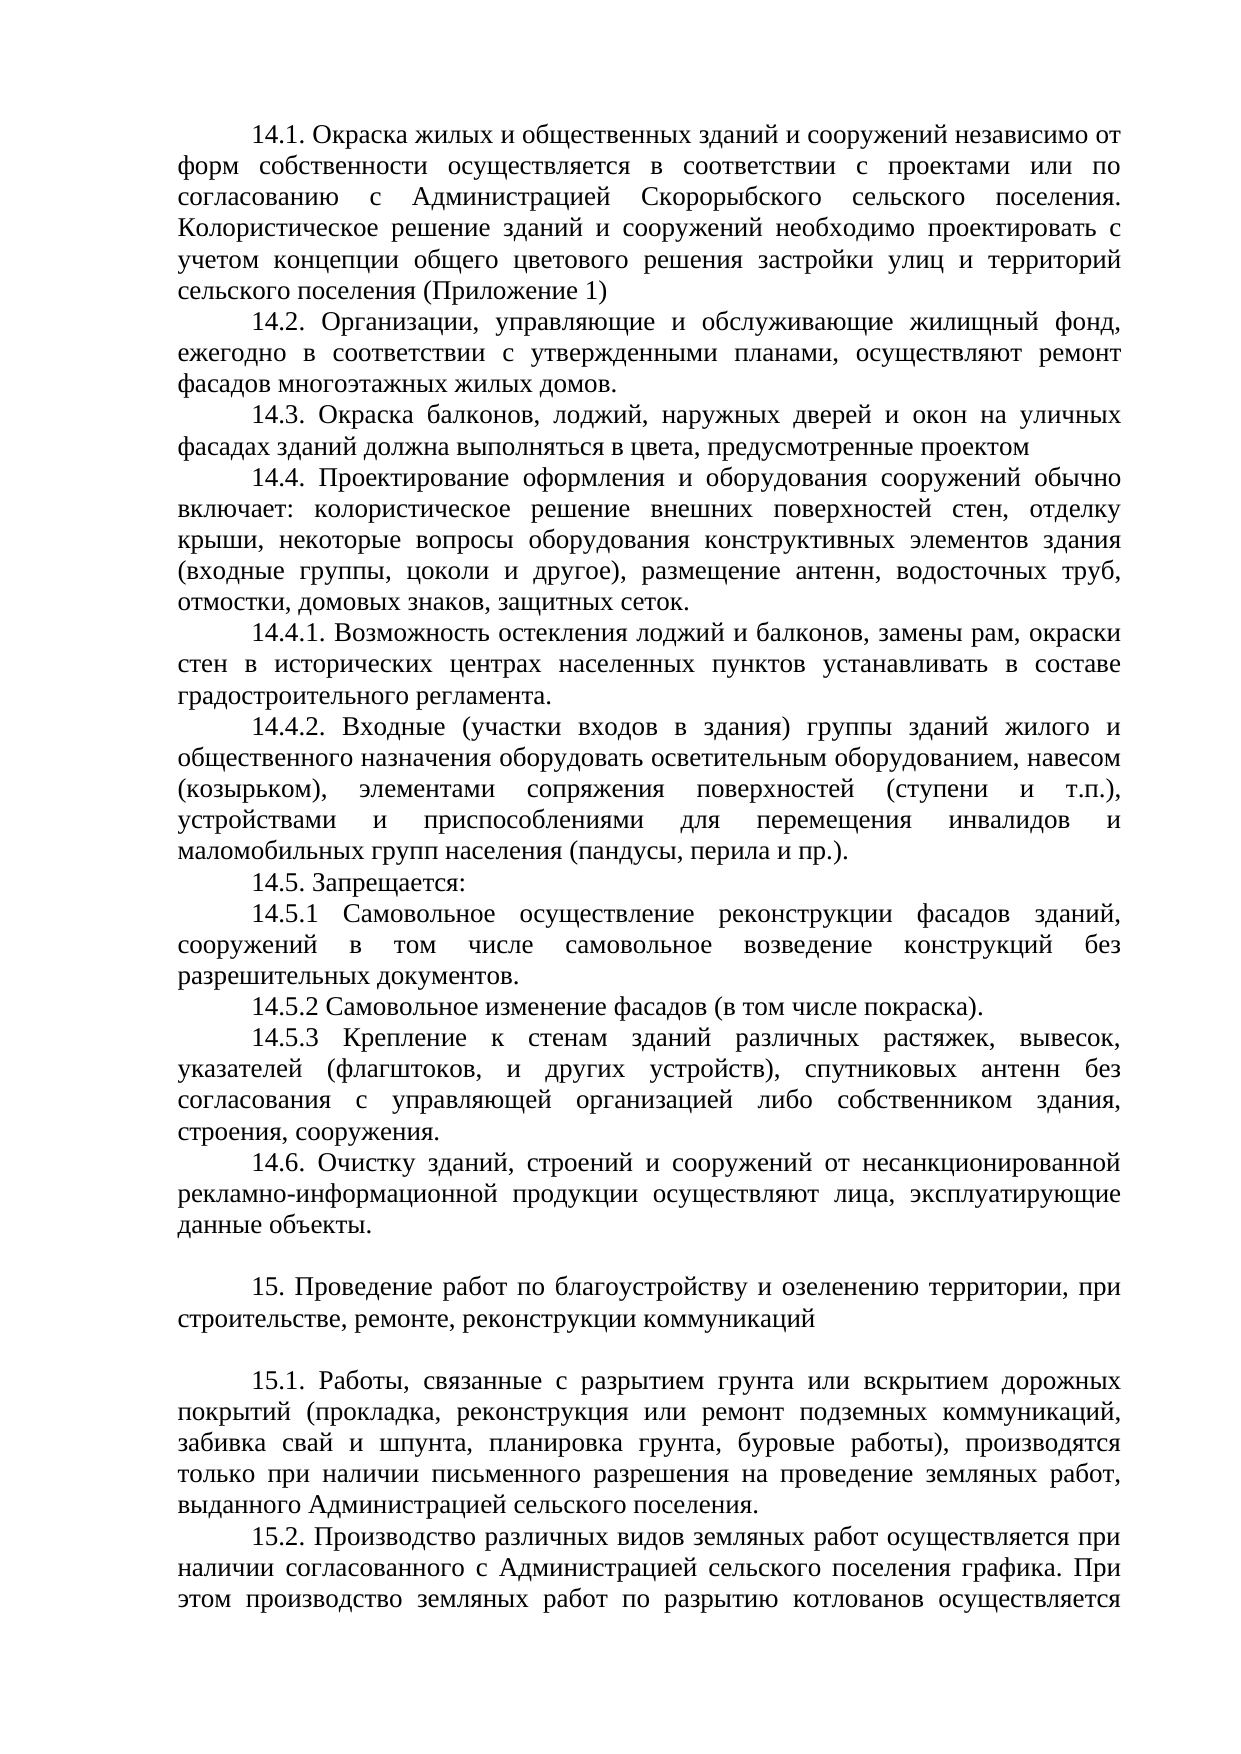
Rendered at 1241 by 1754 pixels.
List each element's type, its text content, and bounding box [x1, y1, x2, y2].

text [177, 1520, 1122, 1613]
text 14.4.2. Входные (участки входов в здания) группы зданий жилого и общественного назначения оборудовать осветительным оборудованием, навесом (козырьком), элементами сопряжения поверхностей (ступени и т.п.), устройствами и приспособлениями для перемещения инвалидов и маломобильных групп населения (пандусы, перила и пр.). [177, 710, 1122, 866]
text 14.6. Очистку зданий, строений и сооружений от несанкционированной рекламно-информационной продукции осуществляют лица, эксплуатирующие данные объекты. [177, 1146, 1122, 1239]
text 15. Проведение работ по благоустройству и озеленению территории, при строительстве, ремонте, реконструкции коммуникаций [177, 1271, 1122, 1333]
text 14.1. Окраска жилых и общественных зданий и сооружений независимо от форм собственности осуществляется в соответствии с проектами или по согласованию с Администрацией Скорорыбского сельского поселения. Колористическое решение зданий и сооружений необходимо проектировать с учетом концепции общего цветового решения застройки улиц и территорий сельского поселения (Приложение 1) [177, 118, 1122, 305]
text 14.3. Окраска балконов, лоджий, наружных дверей и окон на уличных фасадах зданий должна выполняться в цвета, предусмотренные проектом [177, 398, 1122, 461]
text 14.5.2 Самовольное изменение фасадов (в том числе покраска). [177, 990, 1122, 1021]
text 14.4. Проектирование оформления и оборудования сооружений обычно включает: колористическое решение внешних поверхностей стен, отделку крыши, некоторые вопросы оборудования конструктивных элементов здания (входные группы, цоколи и другое), размещение антенн, водосточных труб, отмостки, домовых знаков, защитных сеток. [177, 461, 1122, 616]
text 14.5.3 Крепление к стенам зданий различных растяжек, вывесок, указателей (флагштоков, и других устройств), спутниковых антенн без согласования с управляющей организацией либо собственником здания, строения, сооружения. [177, 1021, 1122, 1146]
text 14.2. Организации, управляющие и обслуживающие жилищный фонд, ежегодно в соответствии с утвержденными планами, осуществляют ремонт фасадов многоэтажных жилых домов. [177, 305, 1122, 398]
text 15.1. Работы, связанные с разрытием грунта или вскрытием дорожных покрытий (прокладка, реконструкция или ремонт подземных коммуникаций, забивка свай и шпунта, планировка грунта, буровые работы), производятся только при наличии письменного разрешения на проведение земляных работ, выданного Администрацией сельского поселения. [177, 1364, 1122, 1520]
text 14.5. Запрещается: [177, 866, 1122, 897]
text 14.4.1. Возможность остекления лоджий и балконов, замены рам, окраски стен в исторических центрах населенных пунктов устанавливать в составе градостроительного регламента. [177, 616, 1122, 710]
text 14.5.1 Самовольное осуществление реконструкции фасадов зданий, сооружений в том числе самовольное возведение конструкций без разрешительных документов. [177, 897, 1122, 990]
